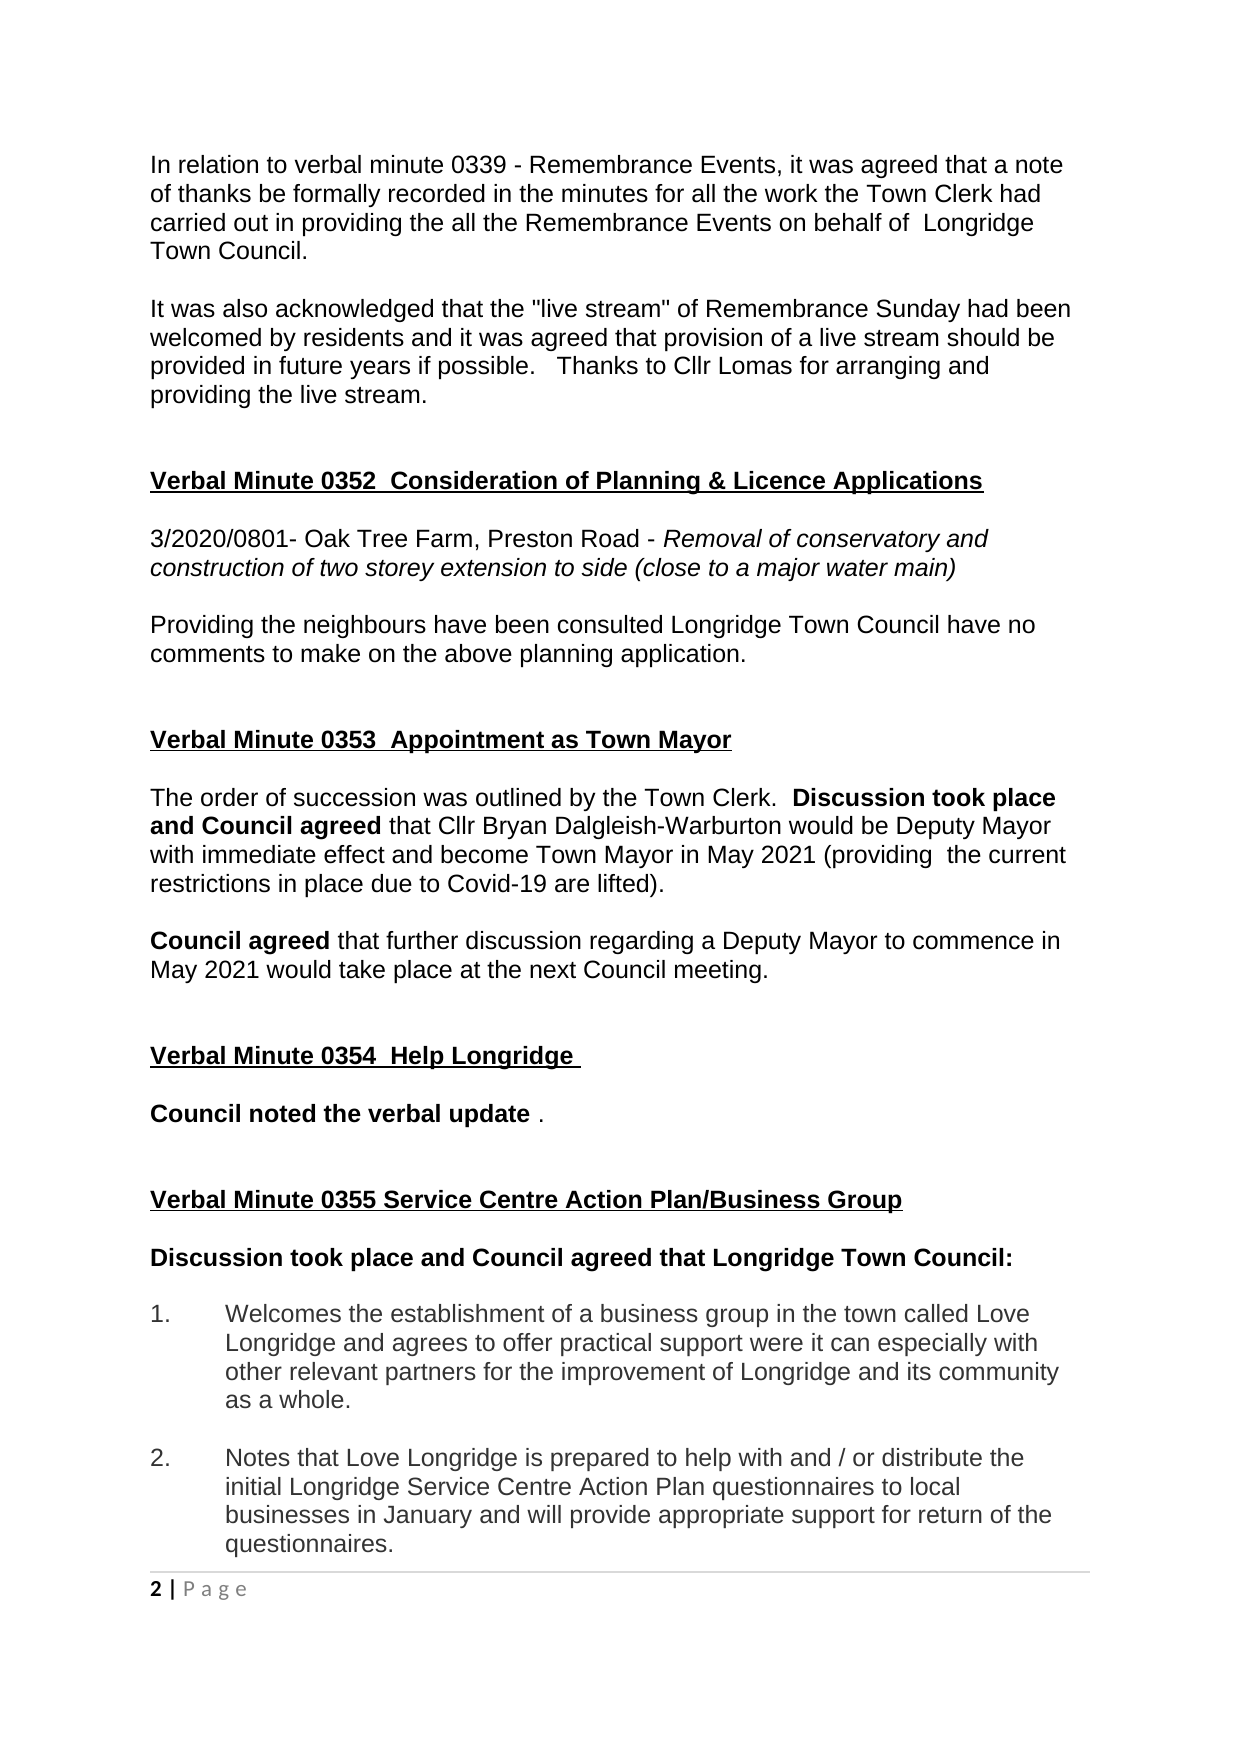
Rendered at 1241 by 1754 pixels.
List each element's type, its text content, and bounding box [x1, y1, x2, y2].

text Verbal Minute 0355 Service Centre Action Plan/Business Group [150, 1185, 1089, 1214]
text Council noted the verbal update . [150, 1099, 1089, 1127]
text Council agreed that further discussion regarding a Deputy Mayor to commence in May 2021 would take place at the next Council meeting. [150, 926, 1089, 984]
text 2. Notes that Love Longridge is prepared to help with and / or distribute the initial Longridge Service Centre Action Plan questionnaires to local businesses in January and will provide appropriate support for return of the questionnaires. [150, 1414, 1090, 1558]
text Discussion took place and Council agreed that Longridge Town Council: [150, 1242, 1089, 1271]
text The order of succession was outlined by the Town Clerk. Discussion took place and Council agreed that Cllr Bryan Dalgleish-Warburton would be Deputy Mayor with immediate effect and become Town Mayor in May 2021 (providing the current restrictions in place due to Covid-19 are lifted). [150, 782, 1089, 897]
text Verbal Minute 0352 Consideration of Planning & Licence Applications [150, 466, 1089, 495]
text 3/2020/0801- Oak Tree Farm, Preston Road - Removal of conservatory and construction of two storey extension to side (close to a major water main) [150, 524, 1089, 581]
text Verbal Minute 0354 Help Longridge [150, 1041, 1089, 1070]
text In relation to verbal minute 0339 - Remembrance Events, it was agreed that a note of thanks be formally recorded in the minutes for all the work the Town Clerk had carried out in providing the all the Remembrance Events on behalf of Longridge Town Council. [150, 150, 1089, 265]
text 1. Welcomes the establishment of a business group in the town called Love Longridge and agrees to offer practical support were it can especially with other relevant partners for the improvement of Longridge and its community as a whole. [351, 1299, 1090, 1414]
text Providing the neighbours have been consulted Longridge Town Council have no comments to make on the above planning application. [150, 610, 1089, 667]
text It was also acknowledged that the "live stream" of Remembrance Sunday had been welcomed by residents and it was agreed that provision of a live stream should be provided in future years if possible. Thanks to Cllr Lomas for arranging and providing the live stream. [150, 294, 1089, 409]
text Verbal Minute 0353 Appointment as Town Mayor [150, 725, 1089, 754]
